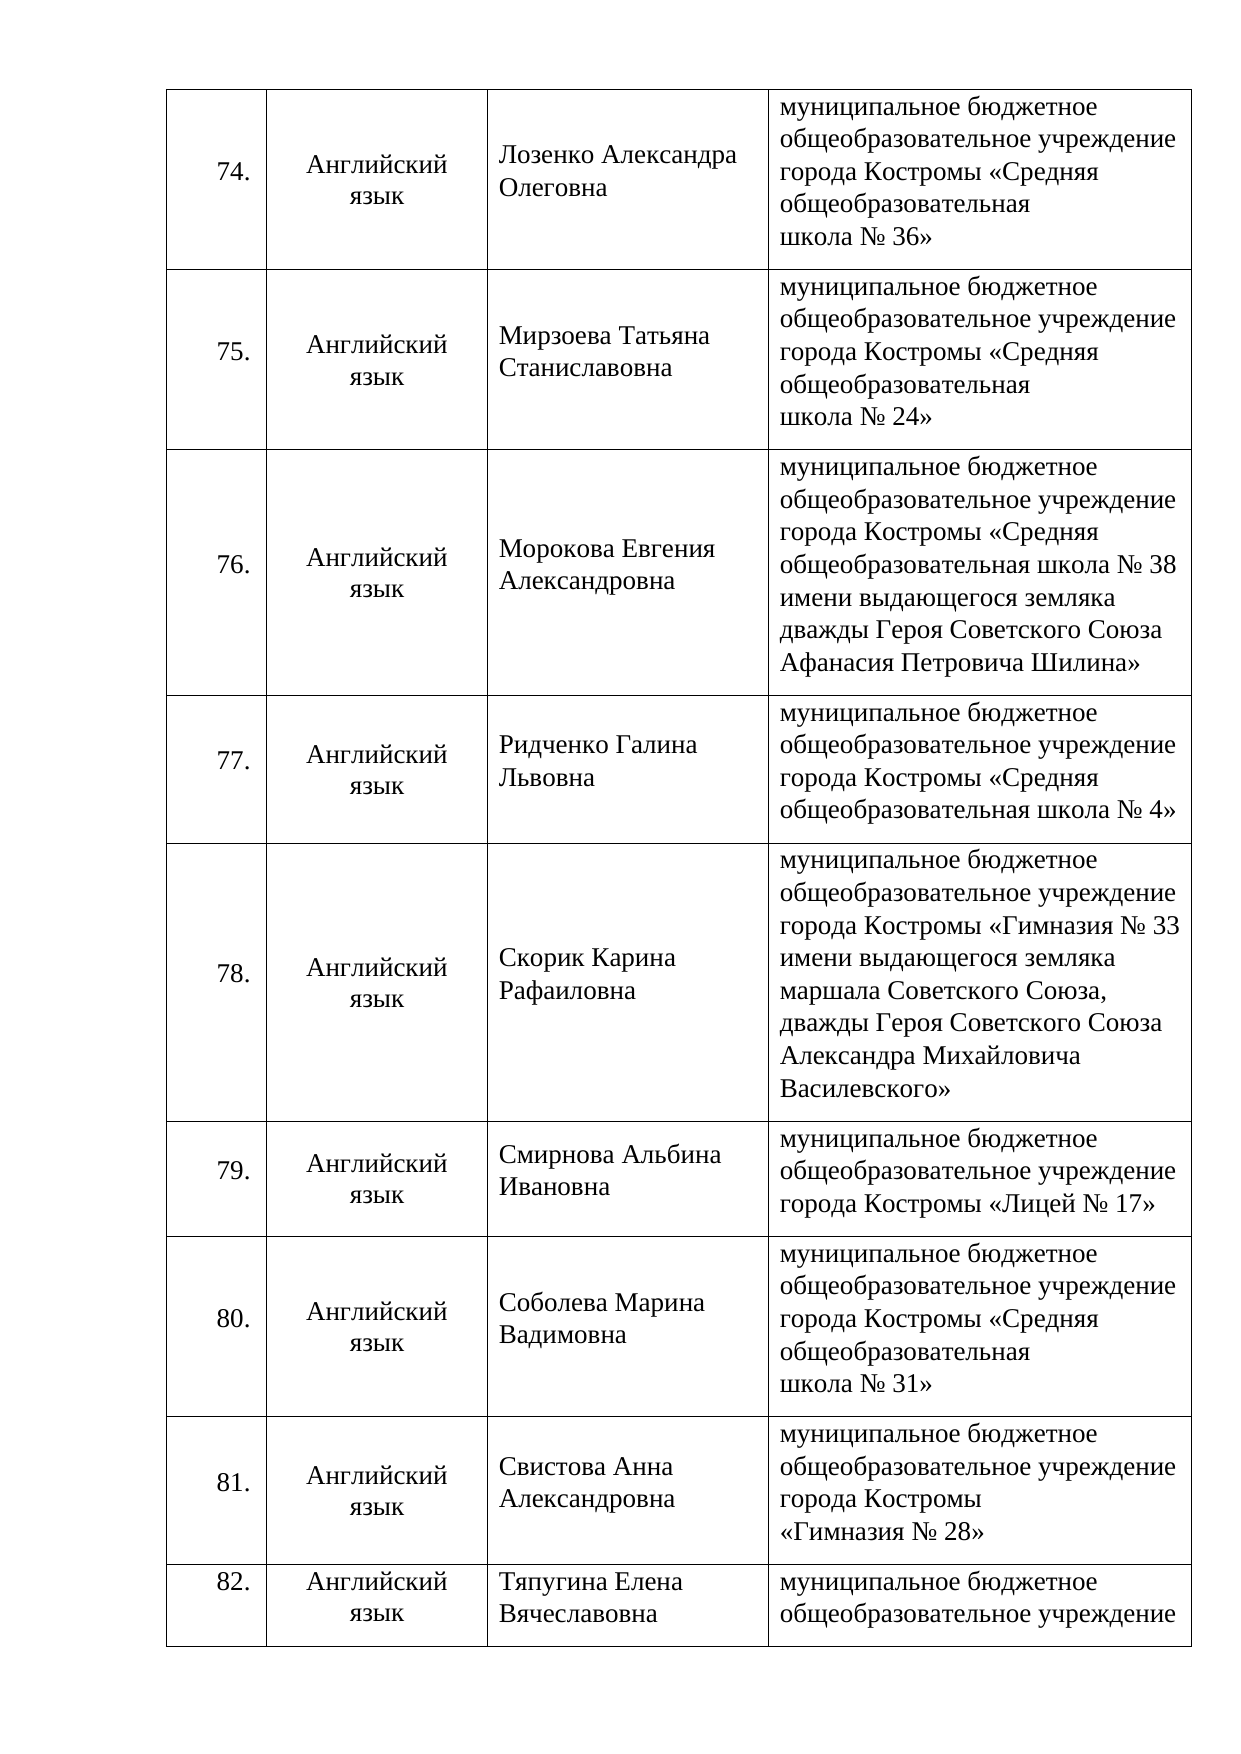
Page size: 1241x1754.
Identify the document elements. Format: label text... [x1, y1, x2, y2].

table_cell [167, 1122, 266, 1236]
table_cell муниципальное бюджетное общеобразовательное учреждение города Костромы «Средняя общеобразовательная школа № 31» [769, 1237, 1191, 1416]
table_cell муниципальное бюджетное общеобразовательное учреждение города Костромы «Лицей № 17» [769, 1122, 1191, 1236]
table_cell Мирзоева Татьяна Станиславовна [488, 270, 768, 449]
table_cell муниципальное бюджетное общеобразовательное учреждение города Костромы «Средняя общеобразовательная школа № 36» [769, 90, 1191, 269]
table_cell муниципальное бюджетное общеобразовательное учреждение города Костромы «Гимназия № 28» [769, 1417, 1191, 1564]
table_cell Английский язык [267, 1122, 487, 1236]
table_cell Смирнова Альбина Ивановна [488, 1122, 768, 1236]
table_cell муниципальное бюджетное общеобразовательное учреждение города Костромы «Средняя общеобразовательная школа № 38 имени выдающегося земляка дважды Героя Советского Союза Афанасия Петровича Шилина» [769, 450, 1191, 695]
table_cell Ридченко Галина Львовна [488, 696, 768, 842]
table_cell муниципальное бюджетное общеобразовательное учреждение города Костромы «Средняя общеобразовательная школа № 24» [769, 270, 1191, 449]
table_cell Свистова Анна Александровна [488, 1417, 768, 1564]
table_cell [167, 1417, 266, 1564]
table_cell Английский язык [267, 90, 487, 269]
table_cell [488, 1565, 768, 1646]
table_cell Морокова Евгения Александровна [488, 450, 768, 695]
table_cell [167, 90, 266, 269]
table_cell [167, 270, 266, 449]
table_cell [167, 1237, 266, 1416]
table_cell Английский язык [267, 1417, 487, 1564]
table_cell муниципальное бюджетное общеобразовательное учреждение города Костромы «Гимназия № 33 имени выдающегося земляка маршала Советского Союза, дважды Героя Советского Союза Александра Михайловича Василевского» [769, 844, 1191, 1121]
table_cell Английский язык [267, 1565, 487, 1646]
table_cell Английский язык [267, 696, 487, 842]
table_cell [167, 450, 266, 695]
table_cell Скорик Карина Рафаиловна [488, 844, 768, 1121]
table_cell [167, 1565, 266, 1646]
table_cell Английский язык [267, 844, 487, 1121]
table_cell Английский язык [267, 1237, 487, 1416]
table_cell [167, 696, 266, 842]
table_cell Английский язык [267, 270, 487, 449]
table_cell муниципальное бюджетное общеобразовательное учреждение города Костромы «Средняя общеобразовательная школа № 4» [769, 696, 1191, 842]
table_cell Соболева Марина Вадимовна [488, 1237, 768, 1416]
table_cell Английский язык [267, 450, 487, 695]
table_cell [167, 844, 266, 1121]
table_cell Лозенко Александра Олеговна [488, 90, 768, 269]
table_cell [769, 1565, 1191, 1646]
